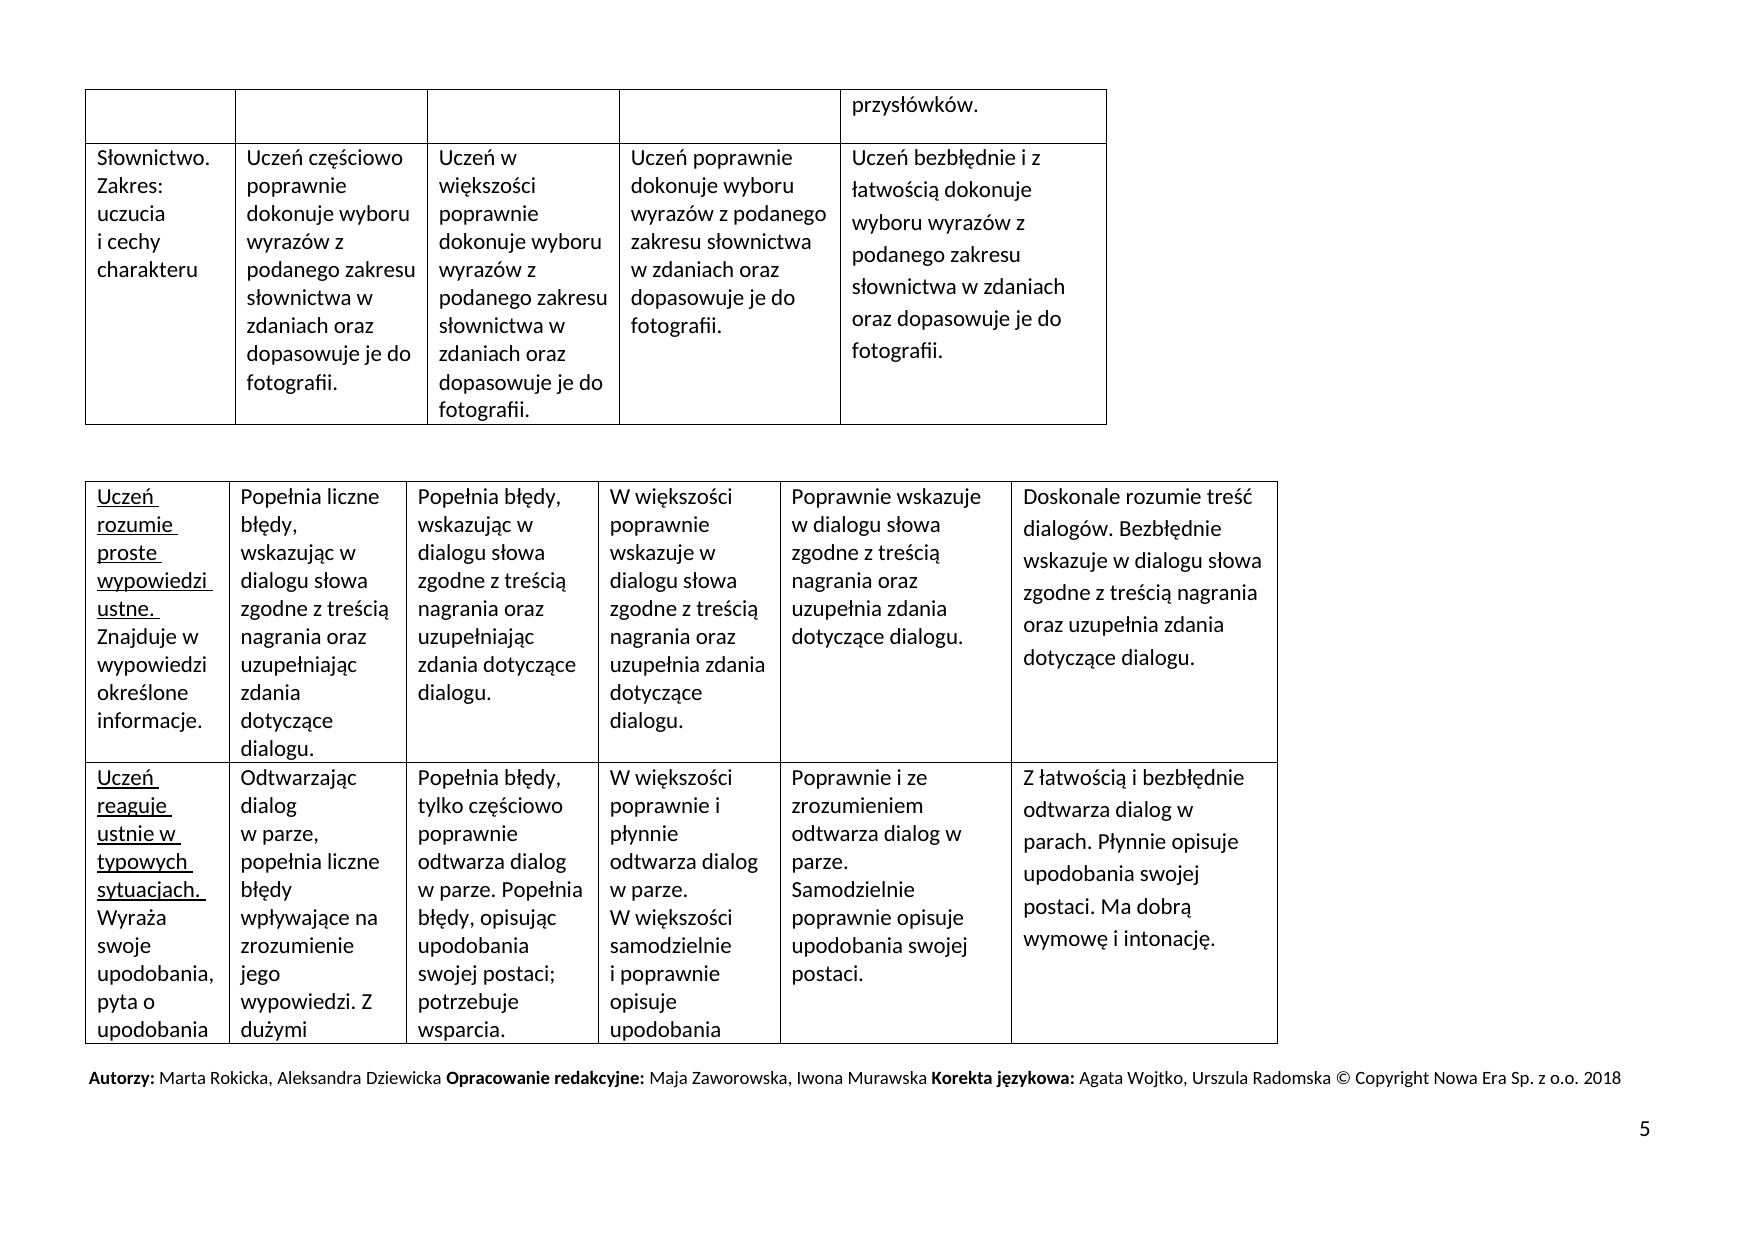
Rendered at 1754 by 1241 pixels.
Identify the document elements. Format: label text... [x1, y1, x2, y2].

table_header Popełnia błędy, wskazując w dialogu słowa zgodne z treścią nagrania oraz uzupełniając zdania dotyczące dialogu. [407, 482, 598, 762]
table_header Uczeń rozumie proste wypowiedzi ustne. Znajduje w wypowiedzi określone informacje. [86, 482, 229, 762]
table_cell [599, 763, 780, 1043]
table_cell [86, 763, 229, 1043]
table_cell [236, 90, 427, 142]
table_cell Uczeń częściowo poprawnie dokonuje wyboru wyrazów z podanego zakresu słownictwa w zdaniach oraz dopasowuje je do fotografii. [236, 144, 427, 424]
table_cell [1012, 763, 1277, 1043]
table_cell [428, 90, 619, 142]
table_header Popełnia liczne błędy, wskazując w dialogu słowa zgodne z treścią nagrania oraz uzupełniając zdania dotyczące dialogu. [230, 482, 406, 762]
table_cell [620, 90, 840, 142]
table_header Poprawnie wskazuje w dialogu słowa zgodne z treścią nagrania oraz uzupełnia zdania dotyczące dialogu. [781, 482, 1011, 762]
table_cell Uczeń w większości poprawnie dokonuje wyboru wyrazów z podanego zakresu słownictwa w zdaniach oraz dopasowuje je do fotografii. [428, 144, 619, 424]
table_cell Słownictwo. Zakres: uczucia i cechy charakteru [86, 144, 235, 424]
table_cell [781, 763, 1011, 1043]
table_header Doskonale rozumie treść dialogów. Bezbłędnie wskazuje w dialogu słowa zgodne z treścią nagrania oraz uzupełnia zdania dotyczące dialogu. [1012, 482, 1277, 762]
table_cell Uczeń bezbłędnie i z łatwością dokonuje wyboru wyrazów z podanego zakresu słownictwa w zdaniach oraz dopasowuje je do fotografii. [841, 144, 1106, 424]
table_cell Uczeń poprawnie dokonuje wyboru wyrazów z podanego zakresu słownictwa w zdaniach oraz dopasowuje je do fotografii. [620, 144, 840, 424]
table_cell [407, 763, 598, 1043]
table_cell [86, 90, 235, 142]
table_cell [230, 763, 406, 1043]
table_header W większości poprawnie wskazuje w dialogu słowa zgodne z treścią nagrania oraz uzupełnia zdania dotyczące dialogu. [599, 482, 780, 762]
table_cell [841, 90, 1106, 142]
